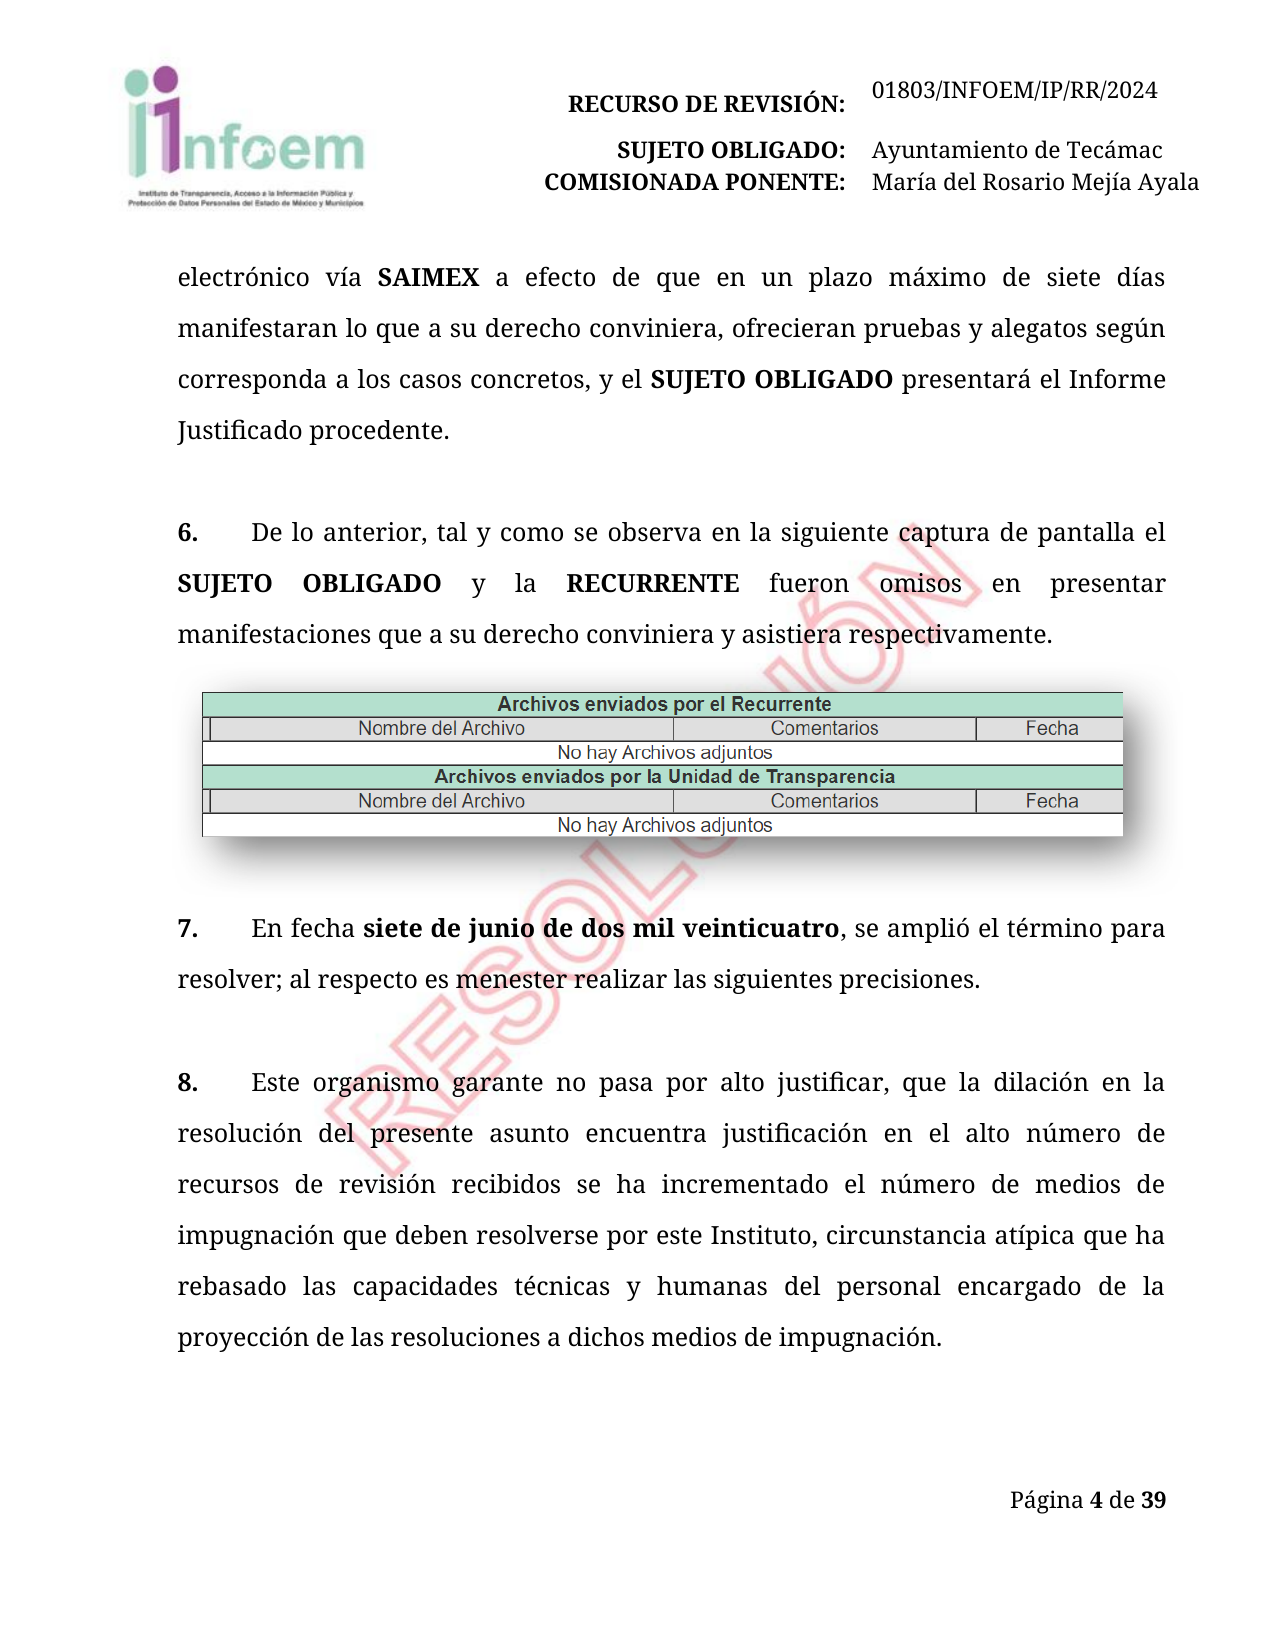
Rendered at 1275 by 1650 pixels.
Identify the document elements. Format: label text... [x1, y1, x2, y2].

picture [6, 6, 1269, 1650]
list De lo anterior, tal y como se observa en la siguiente captura de pantalla el SUJETO OBLIGADO y la RECURRENTE fueron omisos en presentar manifestaciones que a su derecho conviniera y asistiera respectivamente. [177, 514, 1167, 651]
list En fecha siete de junio de dos mil veinticuatro, se amplió el término para resolver; al respecto es menester realizar las siguientes precisiones. [177, 911, 1167, 996]
list Este organismo garante no pasa por alto justificar, que la dilación en la resolución del presente asunto encuentra justificación en el alto número de recursos de revisión recibidos se ha incrementado el número de medios de impugnación que deben resolverse por este Instituto, circunstancia atípica que ha rebasado las capacidades técnicas y humanas del personal encargado de la proyección de las resoluciones a dichos medios de impugnación. [177, 1064, 1167, 1353]
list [177, 259, 1167, 446]
